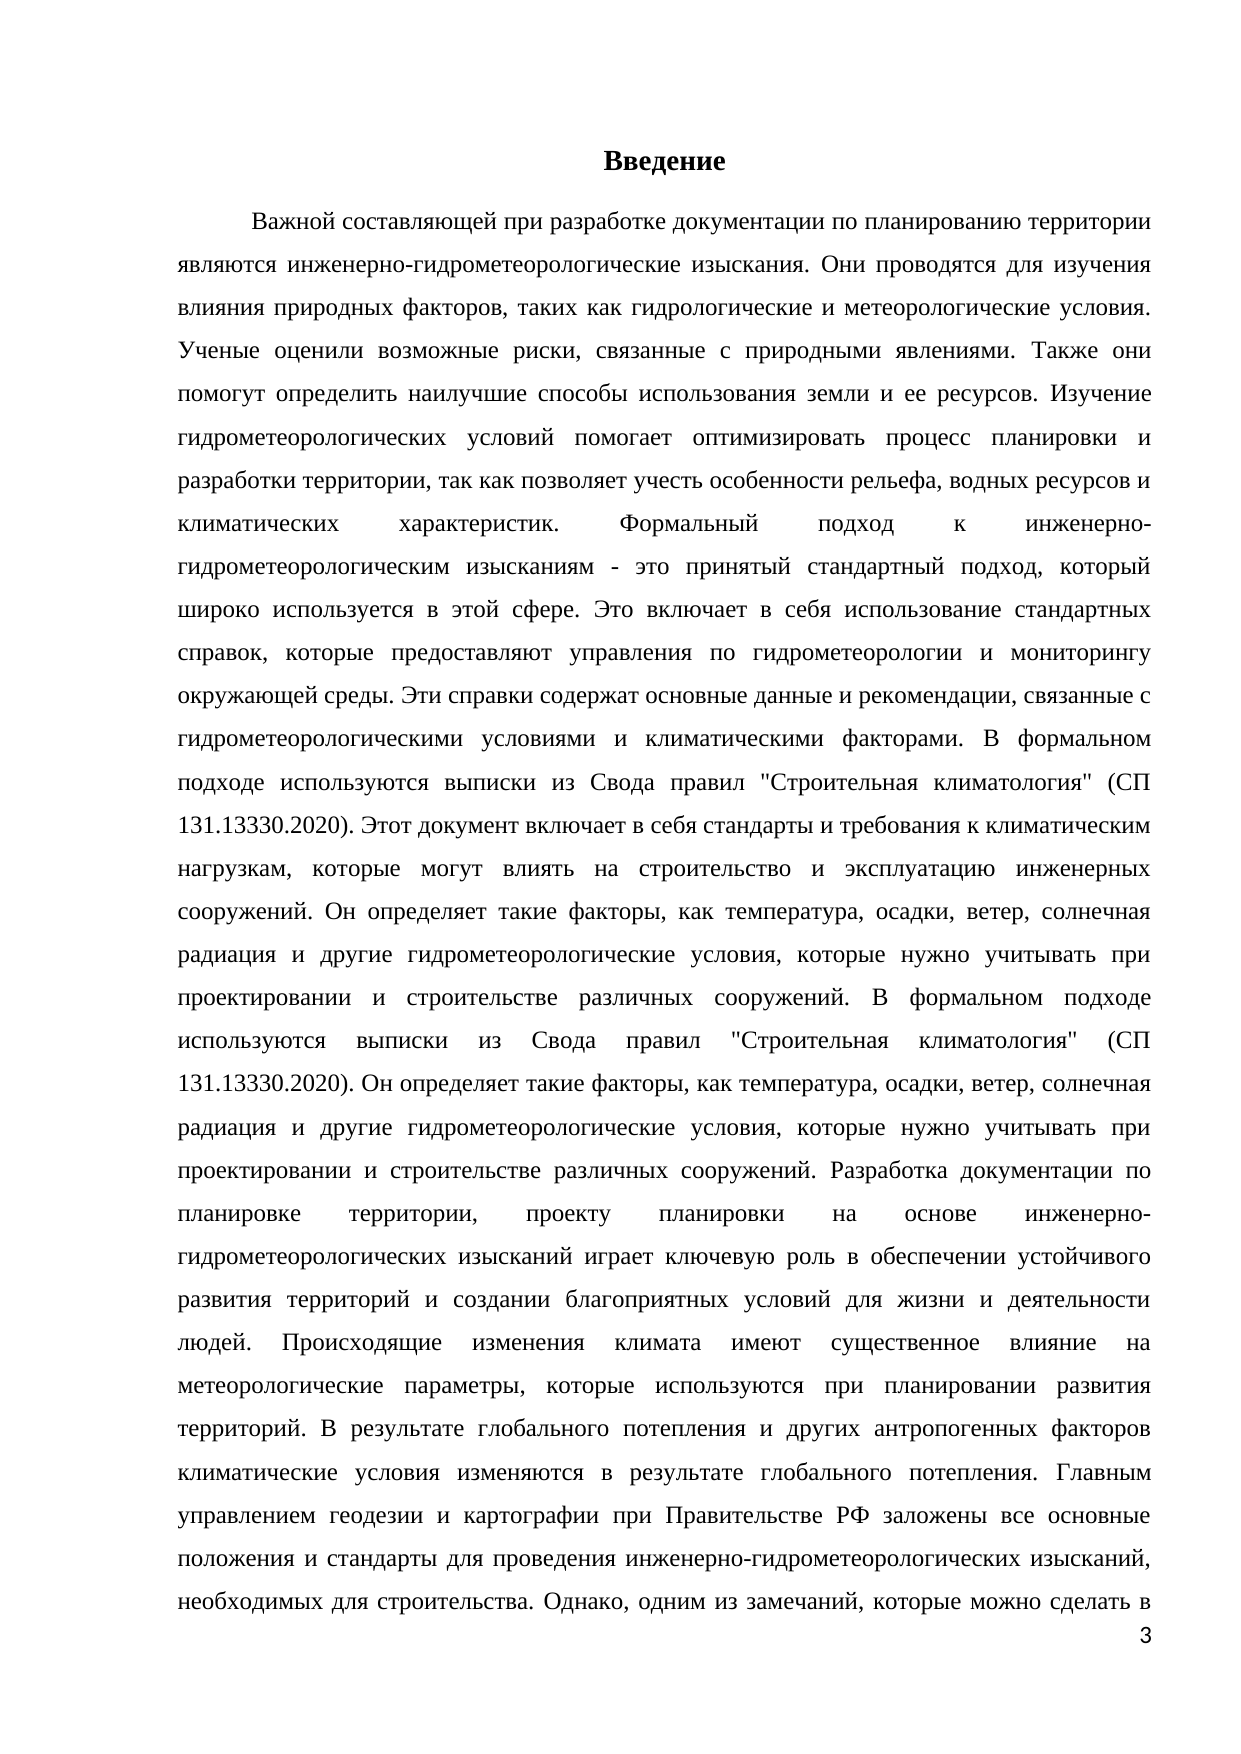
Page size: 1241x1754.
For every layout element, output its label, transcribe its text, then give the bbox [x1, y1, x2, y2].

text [177, 206, 1152, 1615]
subtitle Введение [177, 143, 1152, 177]
